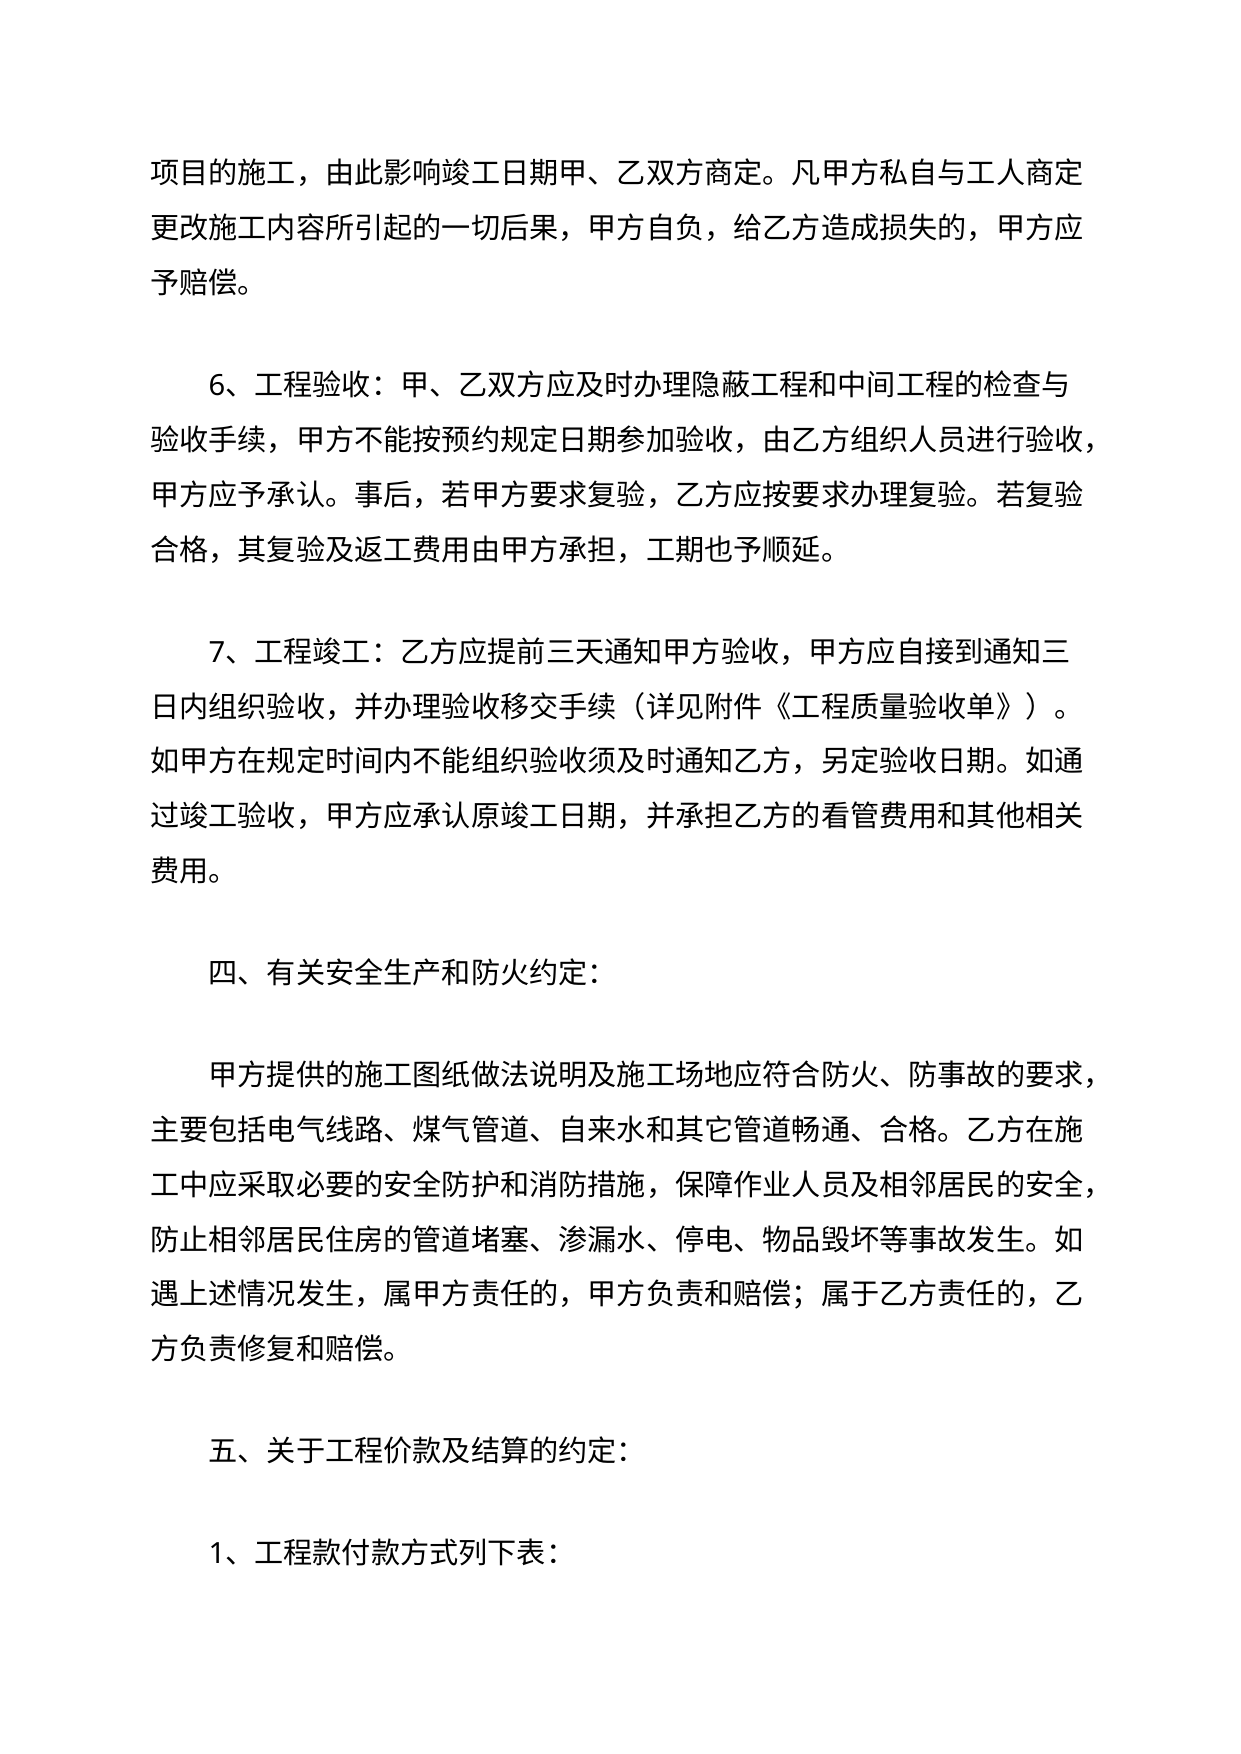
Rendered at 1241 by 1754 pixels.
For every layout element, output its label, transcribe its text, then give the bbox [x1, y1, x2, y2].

text 1、工程款付款方式列下表： [150, 1529, 1090, 1572]
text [150, 150, 1090, 302]
text 四、有关安全生产和防火约定： [150, 949, 1090, 992]
text 甲方提供的施工图纸做法说明及施工场地应符合防火、防事故的要求，主要包括电气线路、煤气管道、自来水和其它管道畅通、合格。乙方在施工中应采取必要的安全防护和消防措施，保障作业人员及相邻居民的安全，防止相邻居民住房的管道堵塞、渗漏水、停电、物品毁坏等事故发生。如遇上述情况发生，属甲方责任的，甲方负责和赔偿；属于乙方责任的，乙方负责修复和赔偿。 [150, 1051, 1090, 1368]
text 7、工程竣工：乙方应提前三天通知甲方验收，甲方应自接到通知三日内组织验收，并办理验收移交手续（详见附件《工程质量验收单》）。如甲方在规定时间内不能组织验收须及时通知乙方，另定验收日期。如通过竣工验收，甲方应承认原竣工日期，并承担乙方的看管费用和其他相关费用。 [150, 628, 1090, 890]
text 五、关于工程价款及结算的约定： [150, 1428, 1090, 1470]
text 6、工程验收：甲、乙双方应及时办理隐蔽工程和中间工程的检查与验收手续，甲方不能按预约规定日期参加验收，由乙方组织人员进行验收，甲方应予承认。事后，若甲方要求复验，乙方应按要求办理复验。若复验合格，其复验及返工费用由甲方承担，工期也予顺延。 [150, 362, 1090, 569]
